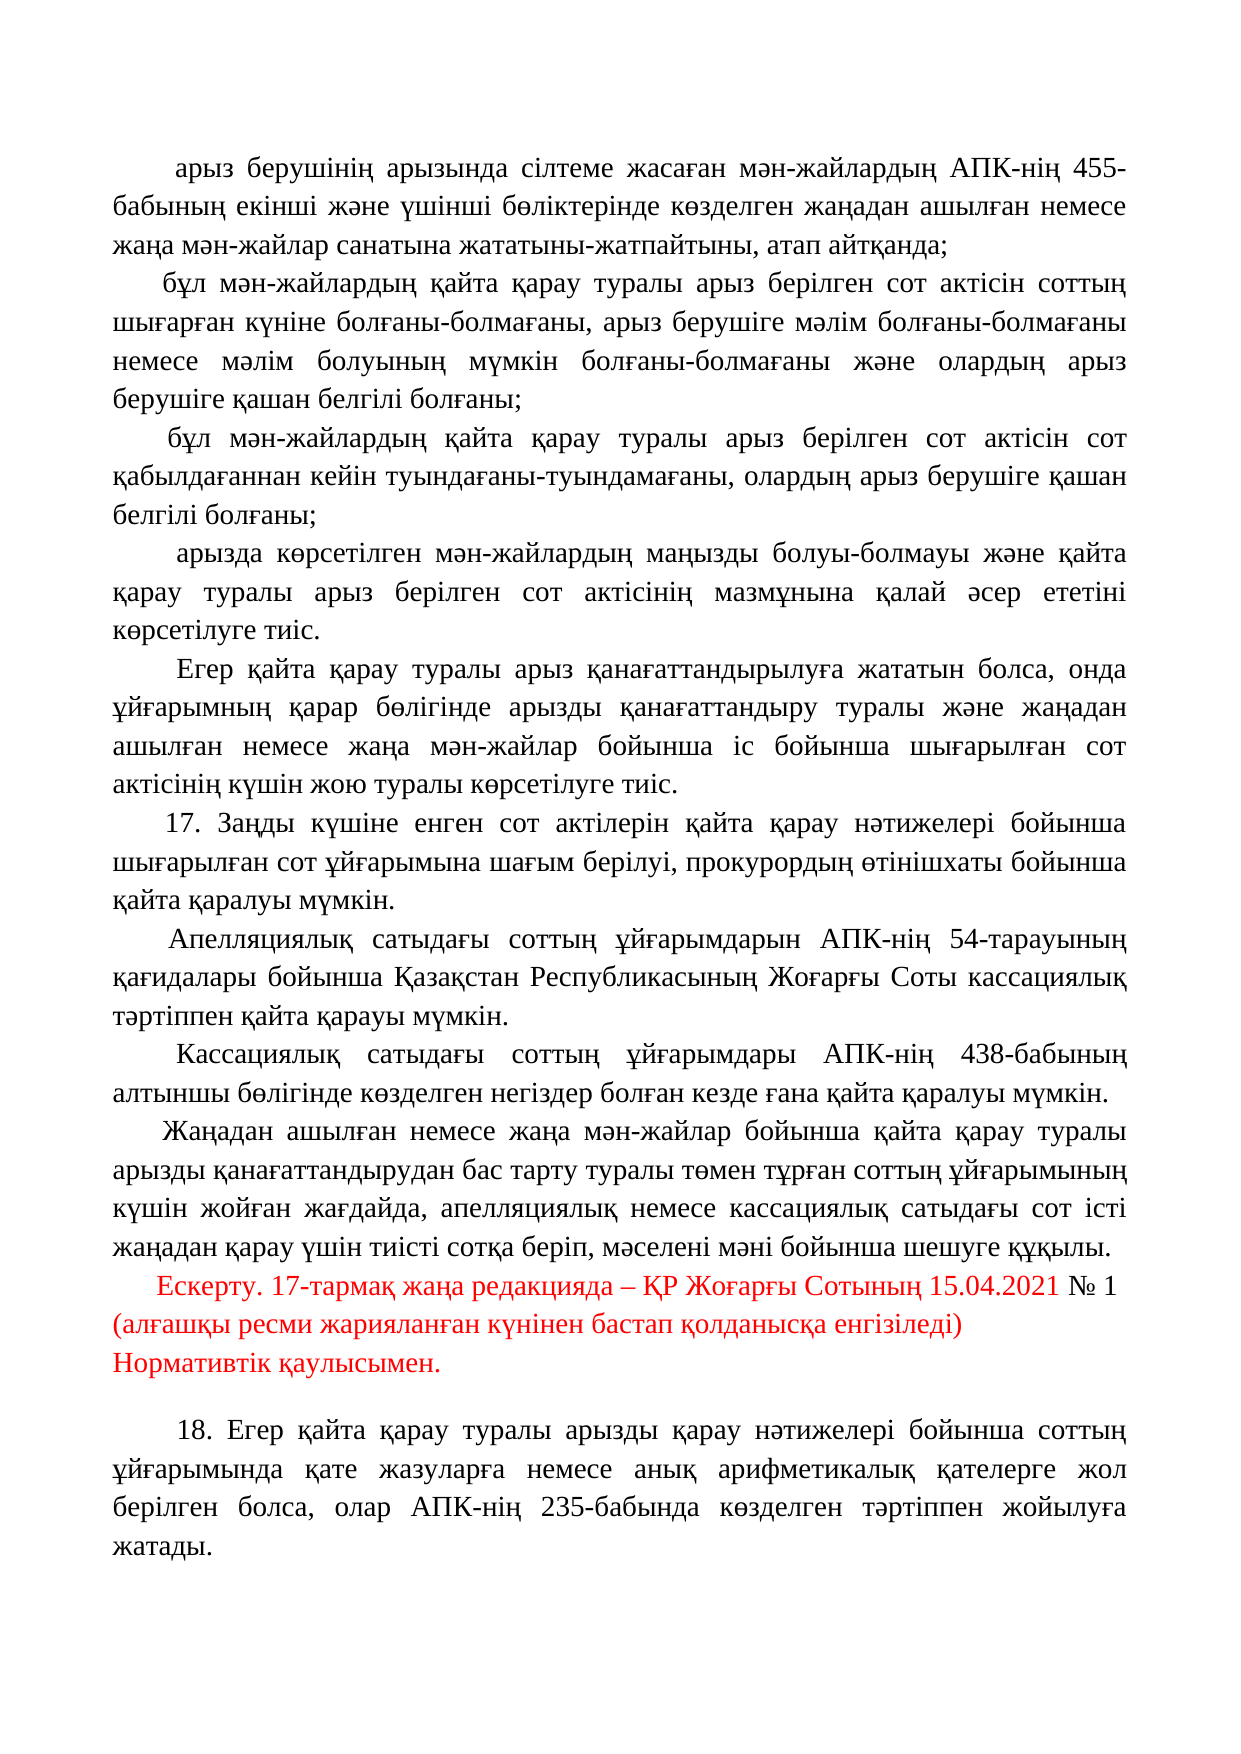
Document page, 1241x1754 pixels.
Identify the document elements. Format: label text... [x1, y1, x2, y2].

text бұл мән-жайлардың қайта қарау туралы арыз берілген сот актісін соттың шығарған күніне болғаны-болмағаны, арыз берушіге мәлім болғаны-болмағаны немесе мәлім болуының мүмкін болғаны-болмағаны және олардың арыз берушіге қашан белгілі болғаны; [112, 266, 1128, 415]
text 17. Заңды күшіне енген сот актілерін қайта қарау нәтижелері бойынша шығарылған сот ұйғарымына шағым берілуі, прокурордың өтінішхаты бойынша қайта қаралуы мүмкін. [112, 805, 1128, 916]
text Кассациялық сатыдағы соттың ұйғарымдары АПК-нің 438-бабының алтыншы бөлігінде көзделген негіздер болған кезде ғана қайта қаралуы мүмкін. [112, 1036, 1128, 1108]
text 18. Егер қайта қарау туралы арызды қарау нәтижелері бойынша соттың ұйғарымында қате жазуларға немесе анық арифметикалық қателерге жол берілген болса, олар АПК-нің 235-бабында көзделген тәртіппен жойылуға жатады. [112, 1412, 1128, 1562]
text Апелляциялық сатыдағы соттың ұйғарымдарын АПК-нің 54-тарауының қағидалары бойынша Қазақстан Республикасының Жоғарғы Соты кассациялық тәртіппен қайта қарауы мүмкін. [112, 921, 1128, 1031]
text Ескерту. 17-тармақ жаңа редакцияда – ҚР Жоғарғы Сотының 15.04.2021 № 1 (алғашқы ресми жарияланған күнінен бастап қолданысқа енгізіледі) Нормативтік қаулысымен. [112, 1268, 1128, 1408]
text бұл мән-жайлардың қайта қарау туралы арыз берілген сот актісін сот қабылдағаннан кейін туындағаны-туындамағаны, олардың арыз берушіге қашан белгілі болғаны; [112, 420, 1128, 530]
text арызда көрсетілген мән-жайлардың маңызды болуы-болмауы және қайта қарау туралы арыз берілген сот актісінің мазмұнына қалай әсер ететіні көрсетілуге тиіс. [112, 535, 1128, 646]
text Егер қайта қарау туралы арыз қанағаттандырылуға жататын болса, онда ұйғарымның қарар бөлігінде арызды қанағаттандыру туралы және жаңадан ашылған немесе жаңа мән-жайлар бойынша іс бойынша шығарылған сот актісінің күшін жою туралы көрсетілуге тиіс. [112, 651, 1128, 800]
text арыз берушінің арызында сілтеме жасаған мән-жайлардың АПК-нің 455-бабының екінші және үшінші бөліктерінде көзделген жаңадан ашылған немесе жаңа мән-жайлар санатына жататыны-жатпайтыны, атап айтқанда; [112, 150, 1128, 261]
text Жаңадан ашылған немесе жаңа мән-жайлар бойынша қайта қарау туралы арызды қанағаттандырудан бас тарту туралы төмен тұрған соттың ұйғарымының күшін жойған жағдайда, апелляциялық немесе кассациялық сатыдағы сот істі жаңадан қарау үшін тиісті сотқа беріп, мәселені мәні бойынша шешуге құқылы. [112, 1113, 1128, 1263]
